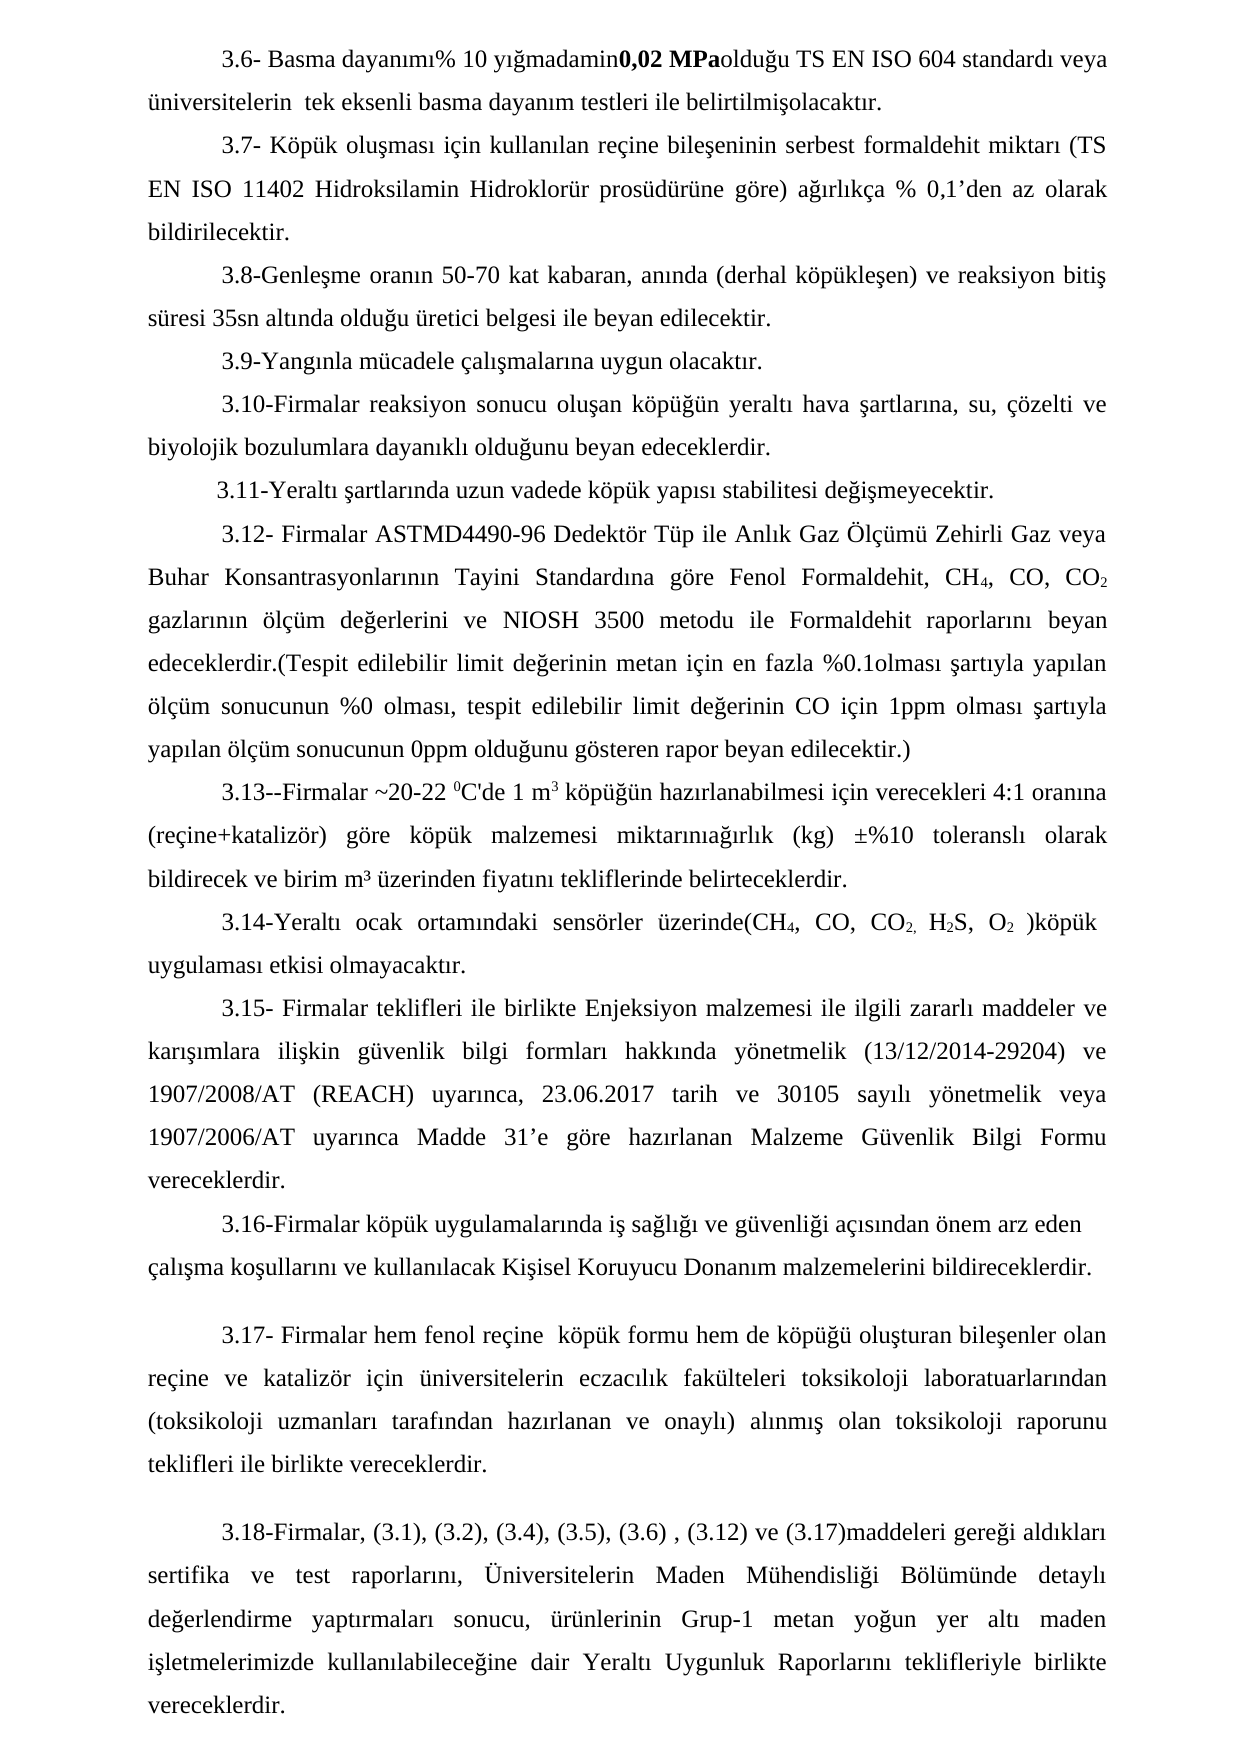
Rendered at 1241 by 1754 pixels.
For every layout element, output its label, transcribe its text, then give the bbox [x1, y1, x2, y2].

text 3.12- Firmalar ASTMD4490-96 Dedektör Tüp ile Anlık Gaz Ölçümü Zehirli Gaz veya Buhar Konsantrasyonlarının Tayini Standardına göre Fenol Formaldehit, CH4, CO, CO2 gazlarının ölçüm değerlerini ve NIOSH 3500 metodu ile Formaldehit raporlarını beyan edeceklerdir.(Tespit edilebilir limit değerinin metan için en fazla %0.1olması şartıyla yapılan ölçüm sonucunun %0 olması, tespit edilebilir limit değerinin CO için 1ppm olması şartıyla yapılan ölçüm sonucunun 0ppm olduğunu gösteren rapor beyan edilecektir.) [148, 519, 1107, 763]
text 3.15- Firmalar teklifleri ile birlikte Enjeksiyon malzemesi ile ilgili zararlı maddeler ve karışımlara ilişkin güvenlik bilgi formları hakkında yönetmelik (13/12/2014-29204) ve 1907/2008/AT (REACH) uyarınca, 23.06.2017 tarih ve 30105 sayılı yönetmelik veya 1907/2006/AT uyarınca Madde 31’e göre hazırlanan Malzeme Güvenlik Bilgi Formu vereceklerdir. [148, 993, 1107, 1194]
text 3.9-Yangınla mücadele çalışmalarına uygun olacaktır. [148, 346, 1107, 375]
text 3.8-Genleşme oranın 50-70 kat kabaran, anında (derhal köpükleşen) ve reaksiyon bitiş süresi 35sn altında olduğu üretici belgesi ile beyan edilecektir. [148, 260, 1107, 332]
text 3.7- Köpük oluşması için kullanılan reçine bileşeninin serbest formaldehit miktarı (TS EN ISO 11402 Hidroksilamin Hidroklorür prosüdürüne göre) ağırlıkça % 0,1’den az olarak bildirilecektir. [148, 131, 1107, 246]
text 3.16-Firmalar köpük uygulamalarında iş sağlığı ve güvenliği açısından önem arz eden çalışma koşullarını ve kullanılacak Kişisel Koruyucu Donanım malzemelerini bildireceklerdir. [148, 1209, 1107, 1281]
text 3.18-Firmalar, (3.1), (3.2), (3.4), (3.5), (3.6) , (3.12) ve (3.17)maddeleri gereği aldıkları sertifika ve test raporlarını, Üniversitelerin Maden Mühendisliği Bölümünde detaylı değerlendirme yaptırmaları sonucu, ürünlerinin Grup-1 metan yoğun yer altı maden işletmelerimizde kullanılabileceğine dair Yeraltı Uygunluk Raporlarını teklifleriyle birlikte vereceklerdir. [148, 1517, 1107, 1719]
text 3.13--Firmalar ~20-22 0C'de 1 m3 köpüğün hazırlanabilmesi için verecekleri 4:1 oranına (reçine+katalizör) göre köpük malzemesi miktarınıağırlık (kg) ±%10 toleranslı olarak bildirecek ve birim m³ üzerinden fiyatını tekliflerinde belirteceklerdir. [148, 777, 1107, 892]
text 3.10-Firmalar reaksiyon sonucu oluşan köpüğün yeraltı hava şartlarına, su, çözelti ve biyolojik bozulumlara dayanıklı olduğunu beyan edeceklerdir. [148, 389, 1107, 461]
text 3.17- Firmalar hem fenol reçine köpük formu hem de köpüğü oluşturan bileşenler olan reçine ve katalizör için üniversitelerin eczacılık fakülteleri toksikoloji laboratuarlarından (toksikoloji uzmanları tarafından hazırlanan ve onaylı) alınmış olan toksikoloji raporunu teklifleri ile birlikte vereceklerdir. [148, 1320, 1107, 1478]
text 3.11-Yeraltı şartlarında uzun vadede köpük yapısı stabilitesi değişmeyecektir. [148, 476, 1107, 504]
text 3.6- Basma dayanımı% 10 yığmadamin0,02 MPaolduğu TS EN ISO 604 standardı veya üniversitelerin tek eksenli basma dayanım testleri ile belirtilmişolacaktır. [148, 44, 1107, 116]
text 3.14-Yeraltı ocak ortamındaki sensörler üzerinde(CH4, CO, CO2, H2S, O2 )köpük uygulaması etkisi olmayacaktır. [148, 907, 1097, 979]
